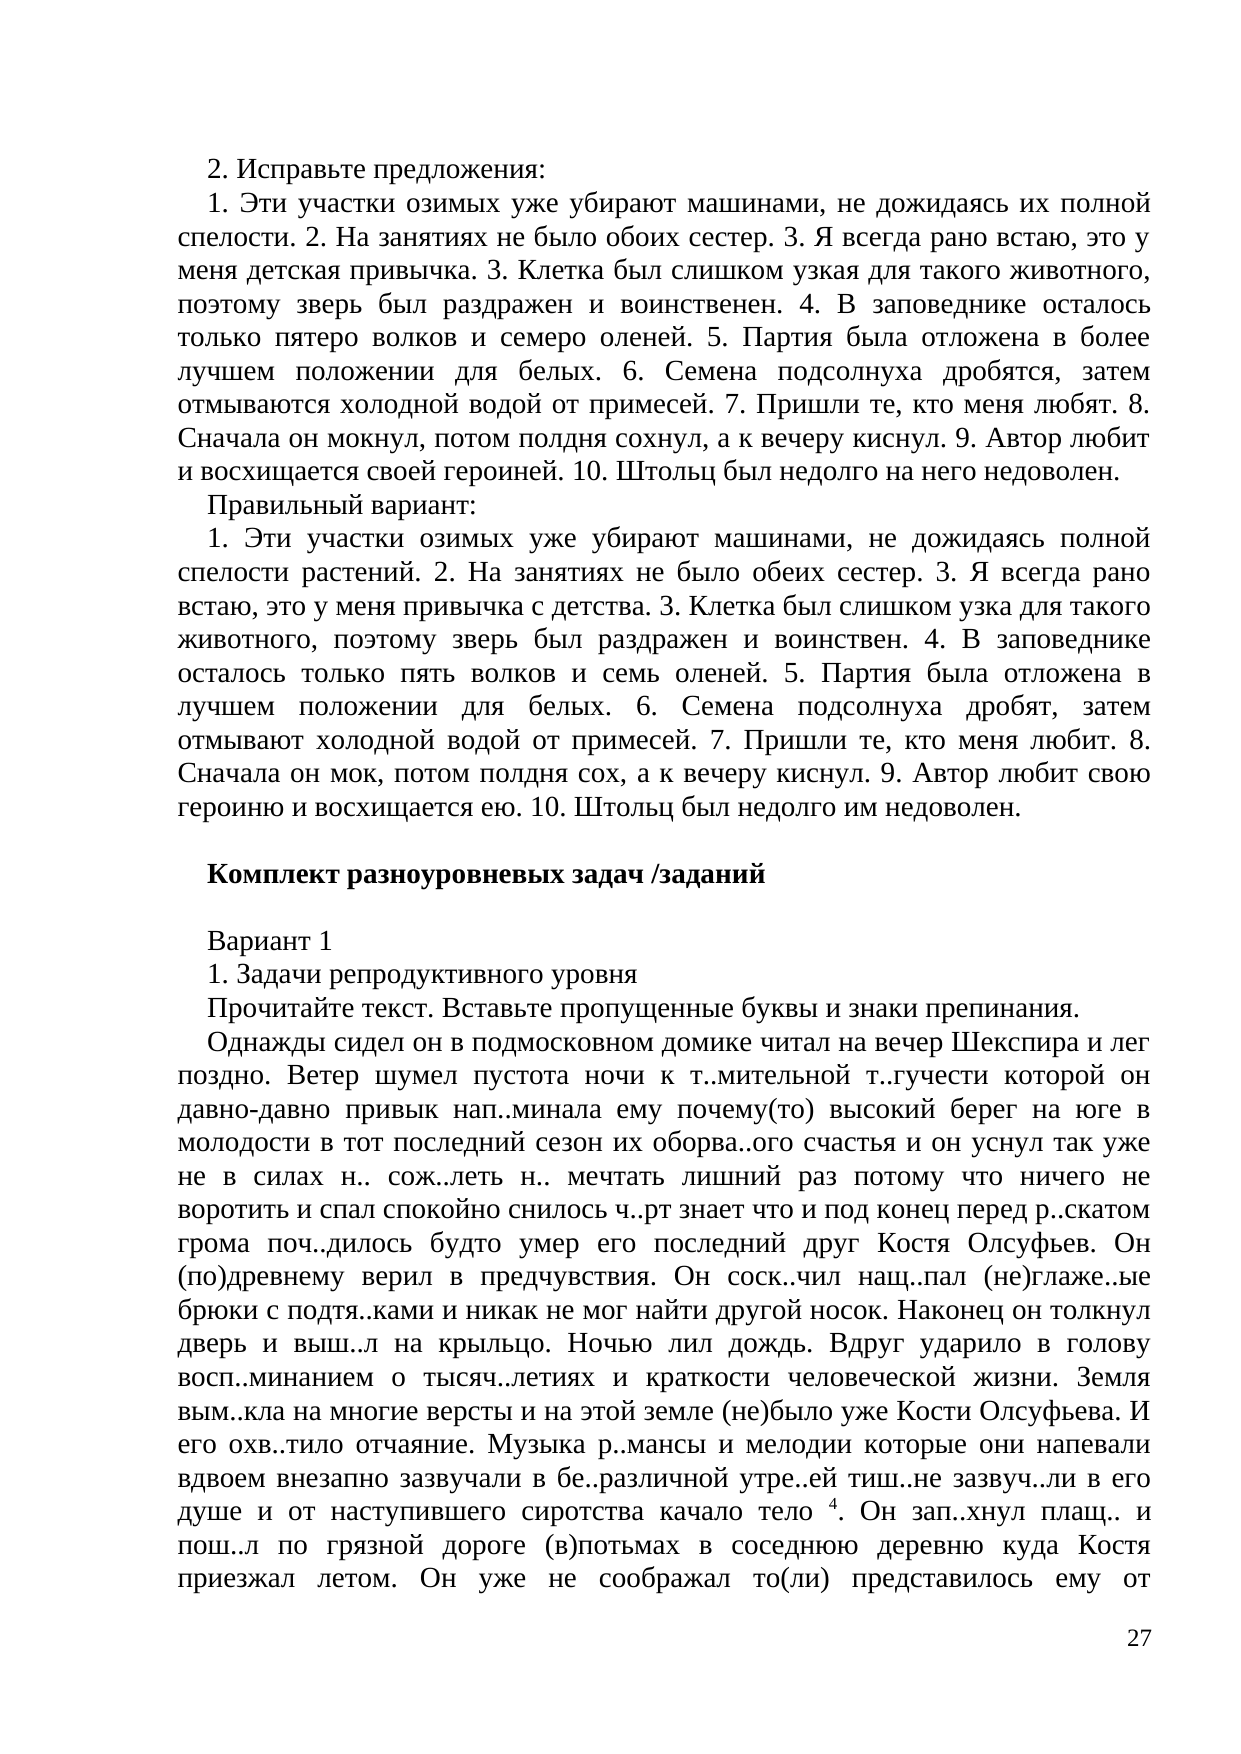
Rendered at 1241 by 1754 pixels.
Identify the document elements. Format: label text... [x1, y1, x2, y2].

text 2. Исправьте предложения: [177, 152, 1152, 185]
text Вариант 1 [177, 923, 1152, 957]
text 1. Эти участки озимых уже убирают машинами, не дожидаясь их полной спелости. 2. На занятиях не было обоих сестер. 3. Я всегда рано встаю, это у меня детская привычка. 3. Клетка был слишком узкая для такого животного, поэтому зверь был раздражен и воинственен. 4. В заповеднике осталось только пятеро волков и семеро оленей. 5. Партия была отложена в более лучшем положении для белых. 6. Семена подсолнуха дробятся, затем отмываются холодной водой от примесей. 7. Пришли те, кто меня любят. 8. Сначала он мокнул, потом полдня сохнул, а к вечеру киснул. 9. Автор любит и восхищается своей героиней. 10. Штольц был недолго на него недоволен. [177, 185, 1152, 487]
text 1. Эти участки озимых уже убирают машинами, не дожидаясь полной спелости растений. 2. На занятиях не было обеих сестер. 3. Я всегда рано встаю, это у меня привычка с детства. 3. Клетка был слишком узка для такого животного, поэтому зверь был раздражен и воинствен. 4. В заповеднике осталось только пять волков и семь оленей. 5. Партия была отложена в лучшем положении для белых. 6. Семена подсолнуха дробят, затем отмывают холодной водой от примесей. 7. Пришли те, кто меня любит. 8. Сначала он мок, потом полдня сох, а к вечеру киснул. 9. Автор любит свою героиню и восхищается ею. 10. Штольц был недолго им недоволен. [177, 521, 1152, 822]
text Правильный вариант: [177, 487, 1152, 521]
text Комплект разноуровневых задач /заданий [177, 856, 1152, 889]
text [177, 1024, 1152, 1594]
text Прочитайте текст. Вставьте пропущенные буквы и знаки препинания. [177, 990, 1152, 1024]
text 1. Задачи репродуктивного уровня [177, 957, 1152, 990]
